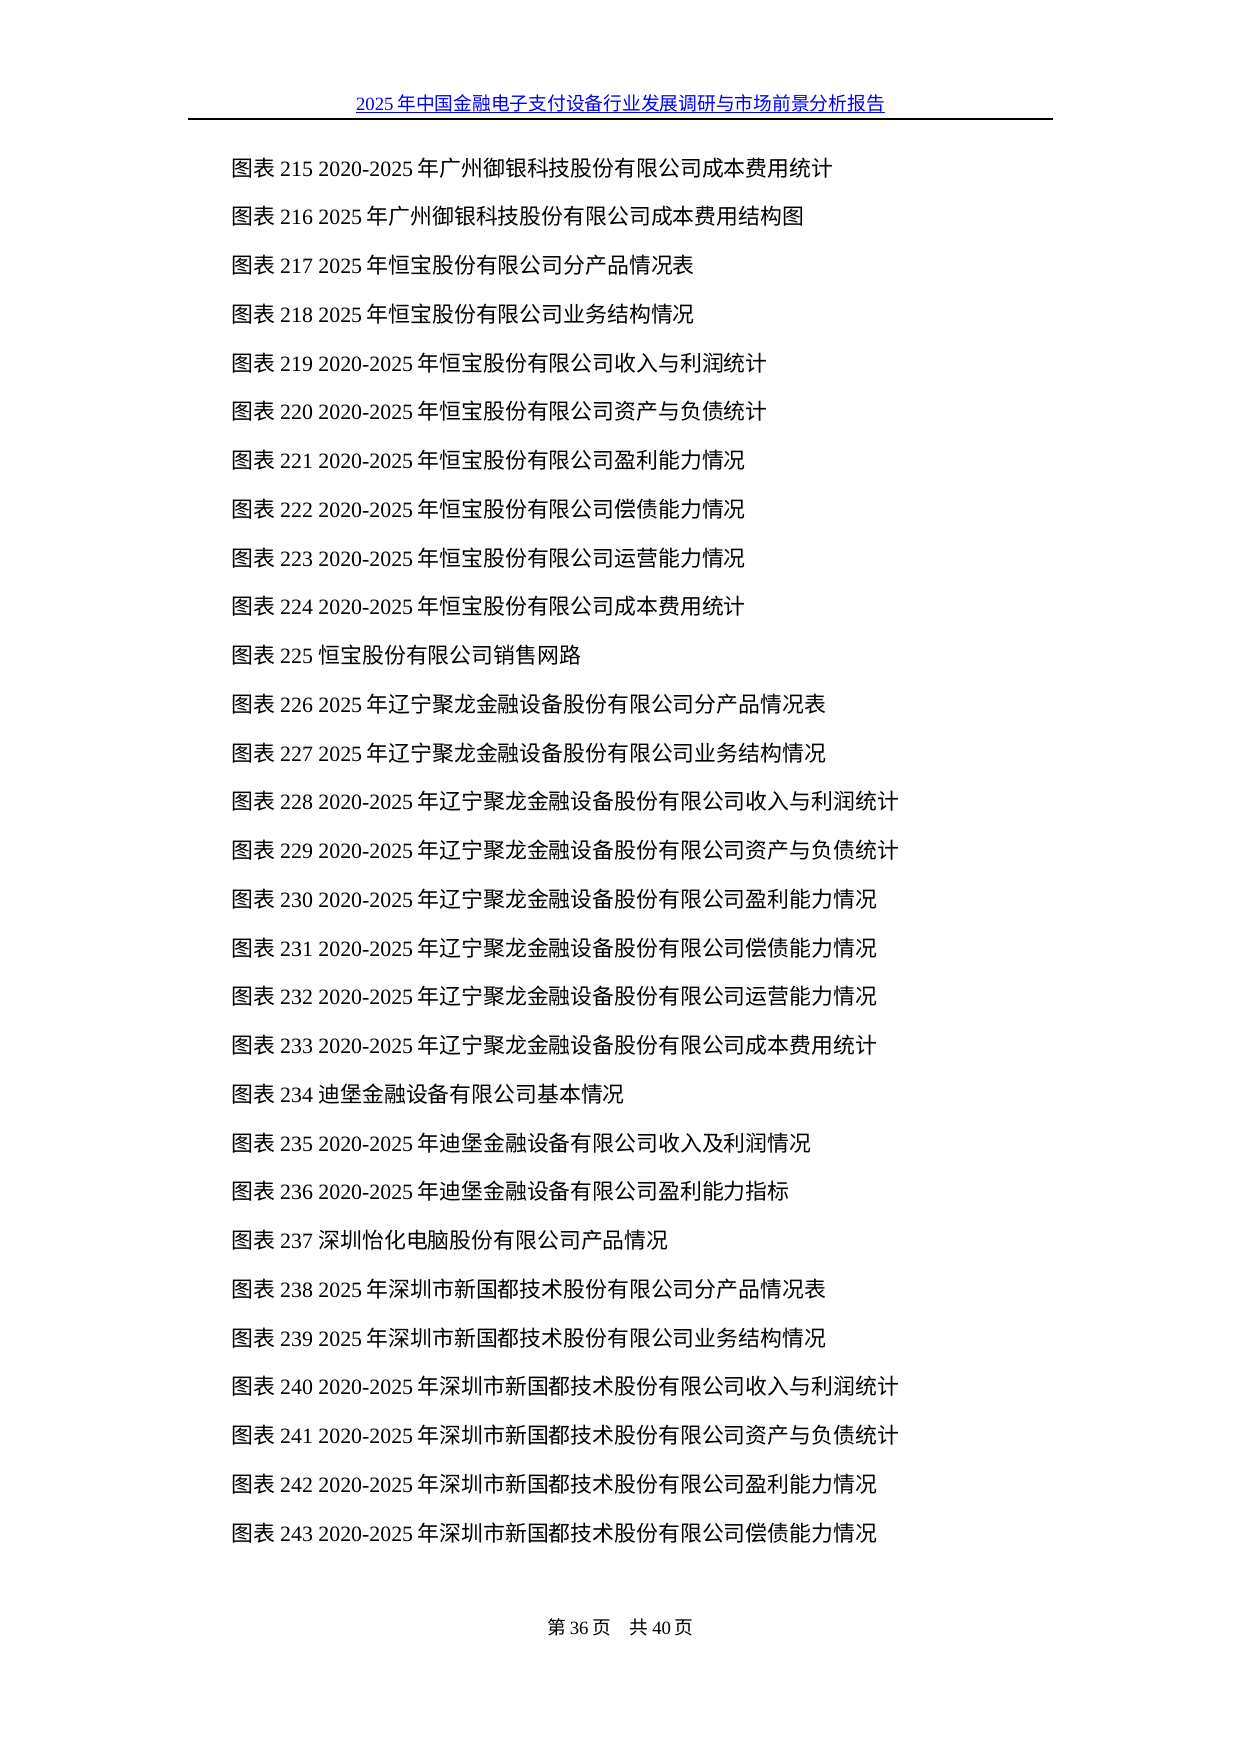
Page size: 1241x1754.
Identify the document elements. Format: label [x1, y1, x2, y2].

text [187, 150, 1053, 1548]
